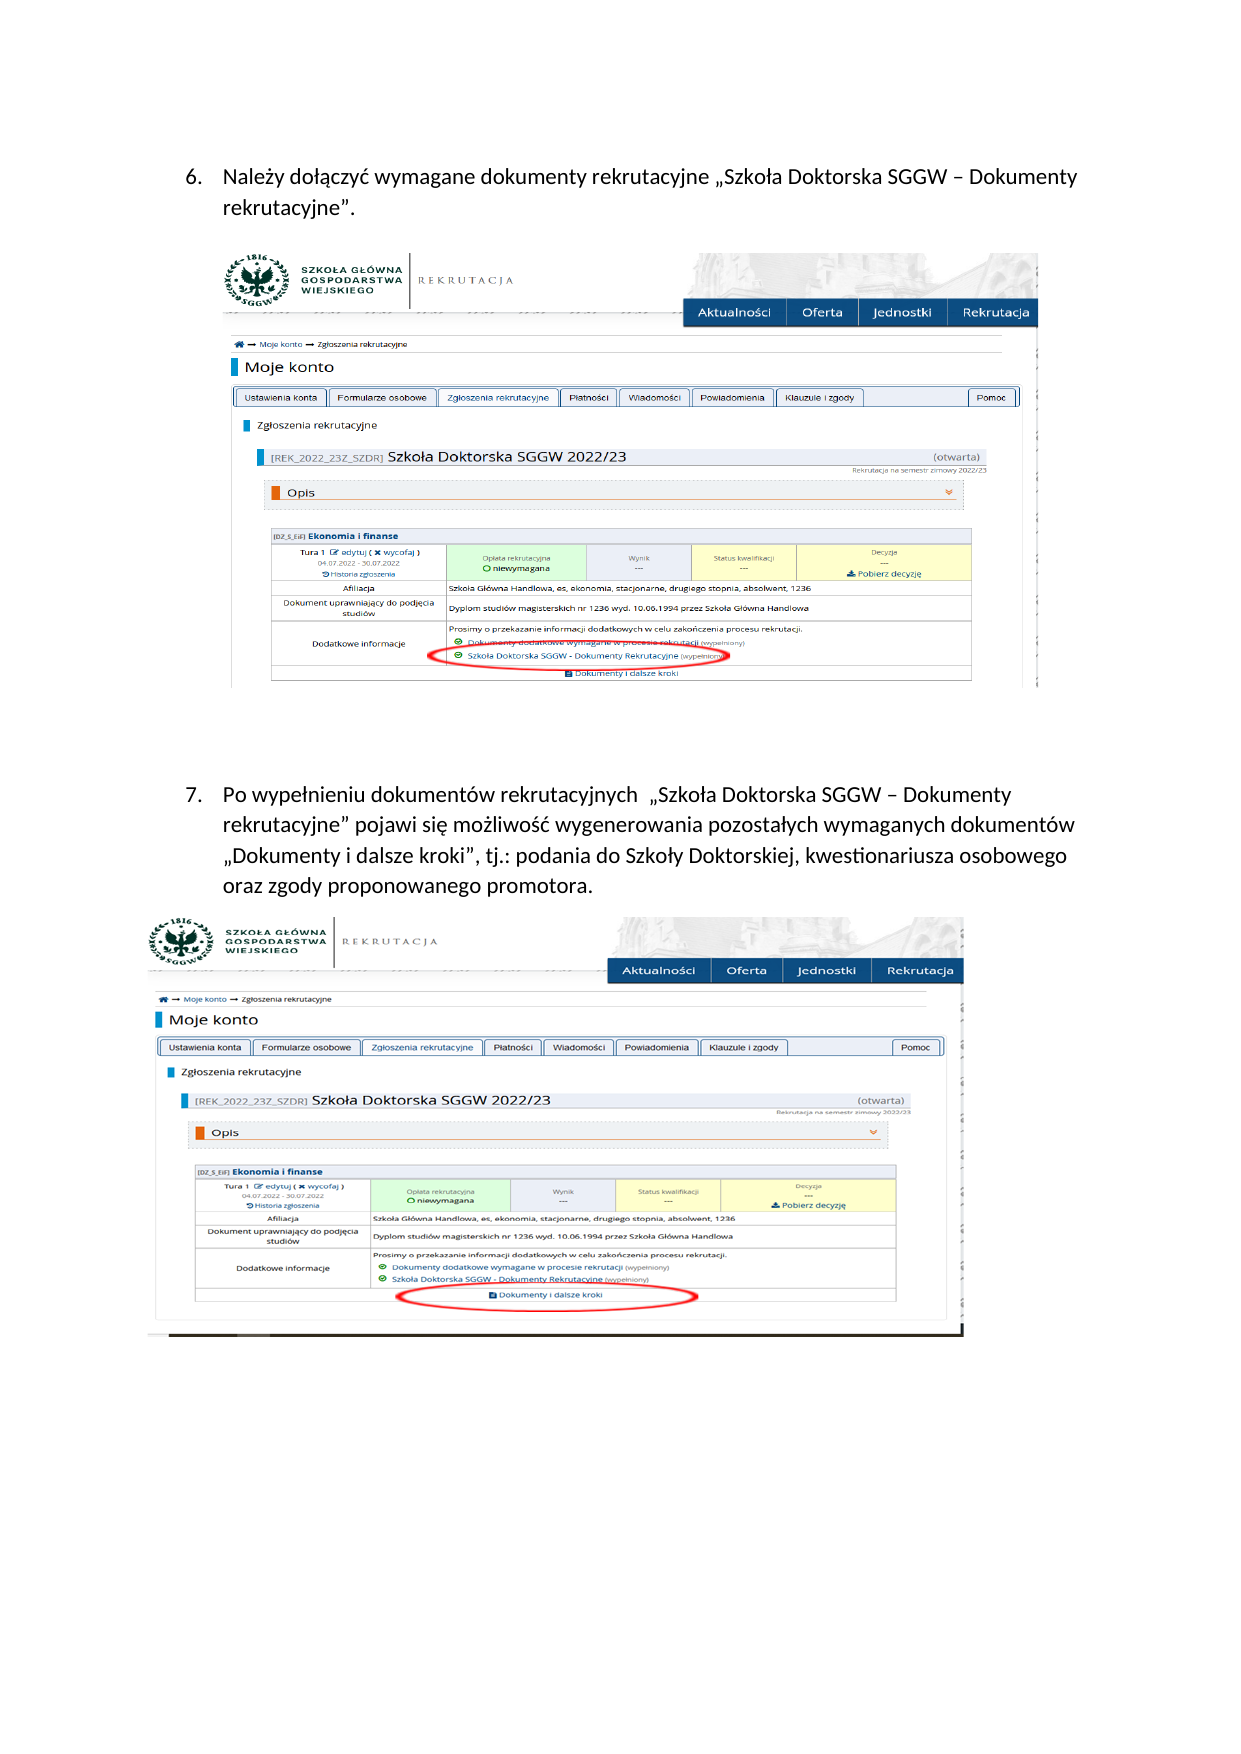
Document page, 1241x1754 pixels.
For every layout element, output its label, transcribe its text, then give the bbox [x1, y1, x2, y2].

list Po wypełnieniu dokumentów rekrutacyjnych „Szkoła Doktorska SGGW – Dokumenty rekrutacyjne” pojawi się możliwość wygenerowania pozostałych wymaganych dokumentów „Dokumenty i dalsze kroki”, tj.: podania do Szkoły Doktorskiej, kwestionariusza osobowego oraz zgody proponowanego promotora. [185, 780, 1093, 899]
picture [147, 917, 964, 1337]
list Należy dołączyć wymagane dokumenty rekrutacyjne „Szkoła Doktorska SGGW – Dokumenty rekrutacyjne”. [185, 162, 1093, 221]
picture [222, 253, 1039, 688]
